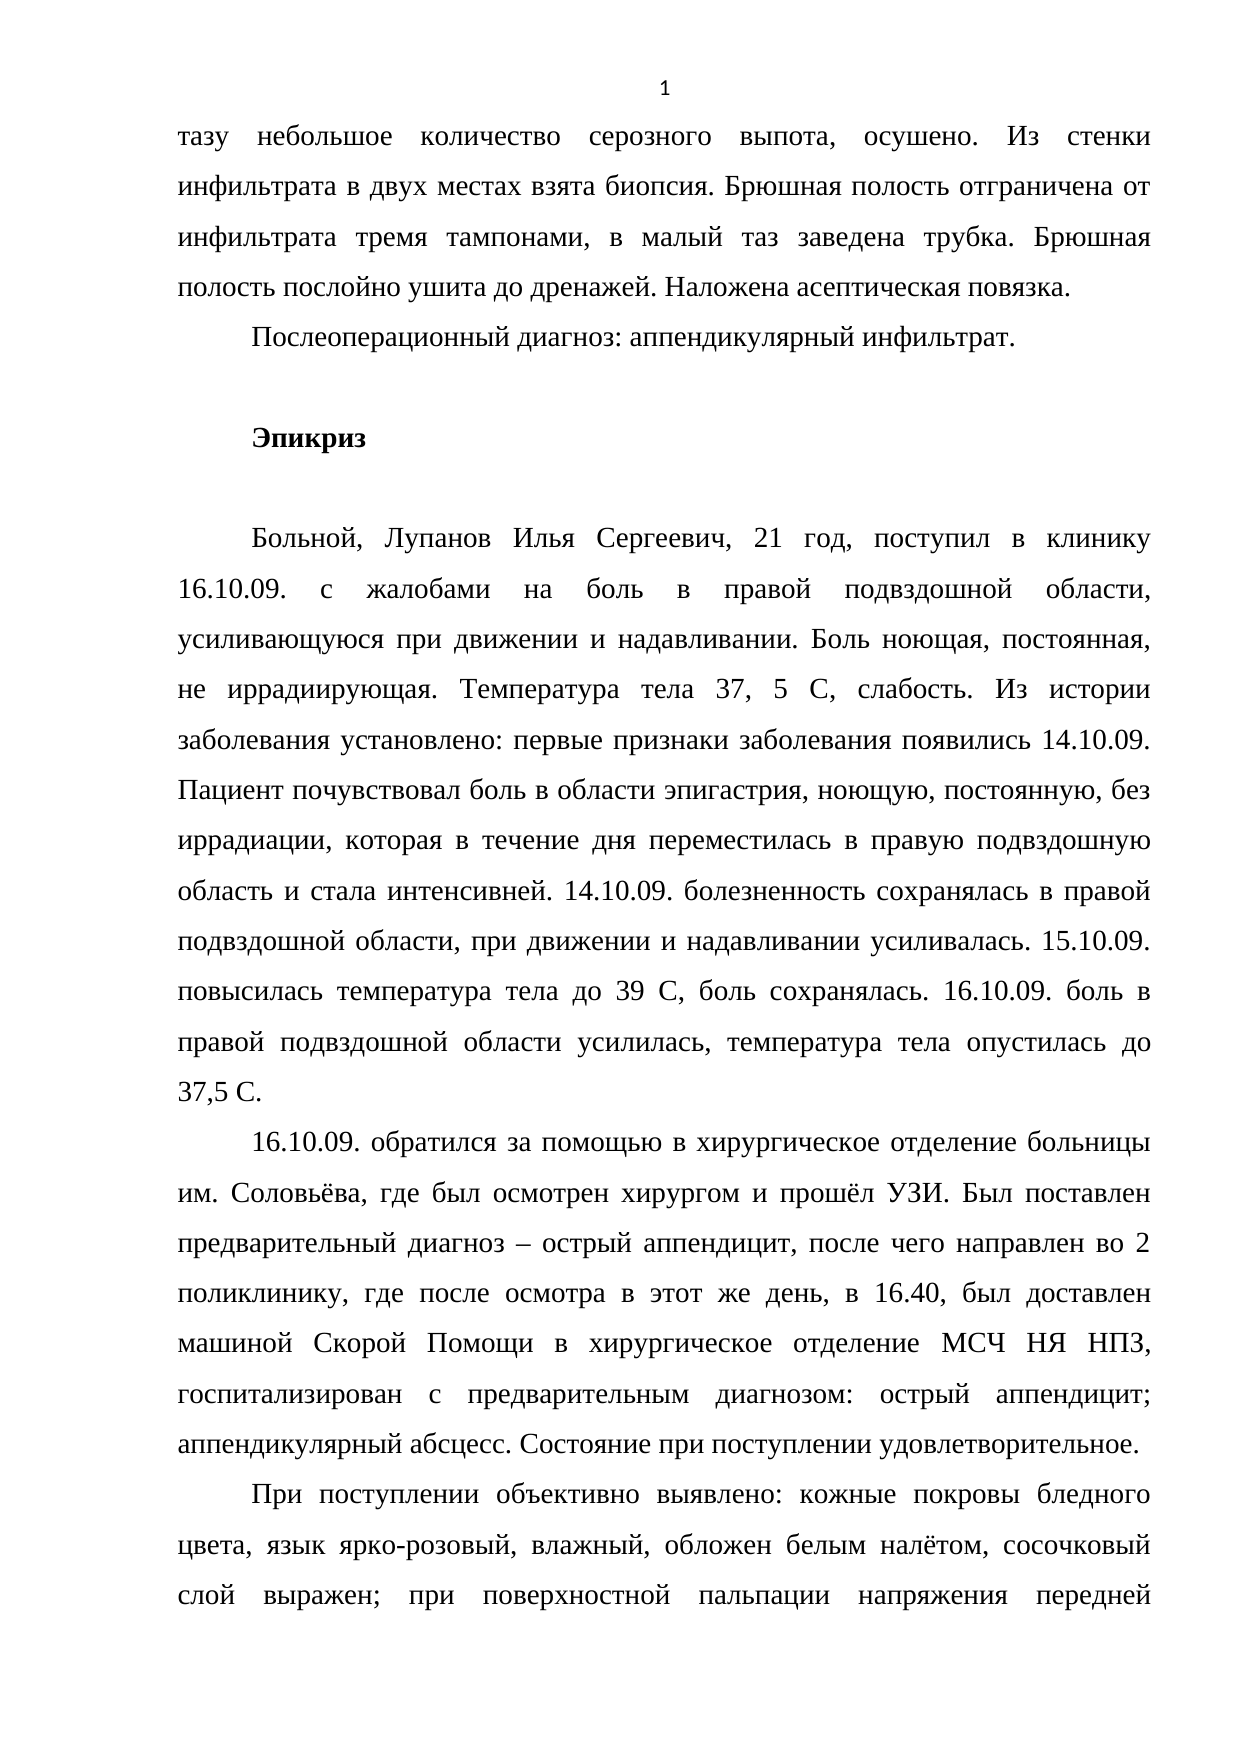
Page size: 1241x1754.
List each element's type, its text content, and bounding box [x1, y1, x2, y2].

list 16.10.09. обратился за помощью в хирургическое отделение больницы им. Соловьёва, где был осмотрен хирургом и прошёл УЗИ. Был поставлен предварительный диагноз – острый аппендицит, после чего направлен во 2 поликлинику, где после осмотра в этот же день, в 16.40, был доставлен машиной Скорой Помощи в хирургическое отделение МСЧ НЯ НПЗ, госпитализирован с предварительным диагнозом: острый аппендицит; аппендикулярный абсцесс. Состояние при поступлении удовлетворительное. [177, 1124, 1152, 1460]
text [177, 1477, 1152, 1611]
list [177, 118, 1152, 303]
list Эпикриз [177, 420, 1152, 453]
list Послеоперационный диагноз: аппендикулярный инфильтрат. [177, 319, 1152, 353]
text Больной, Лупанов Илья Сергеевич, 21 год, поступил в клинику 16.10.09. с жалобами на боль в правой подвздошной области, усиливающуюся при движении и надавливании. Боль ноющая, постоянная, не иррадиирующая. Температура тела 37, 5 С, слабость. Из истории заболевания установлено: первые признаки заболевания появились 14.10.09. Пациент почувствовал боль в области эпигастрия, ноющую, постоянную, без иррадиации, которая в течение дня переместилась в правую подвздошную область и стала интенсивней. 14.10.09. болезненность сохранялась в правой подвздошной области, при движении и надавливании усиливалась. 15.10.09. повысилась температура тела до 39 С, боль сохранялась. 16.10.09. боль в правой подвздошной области усилилась, температура тела опустилась до 37,5 С. [177, 521, 1152, 1108]
